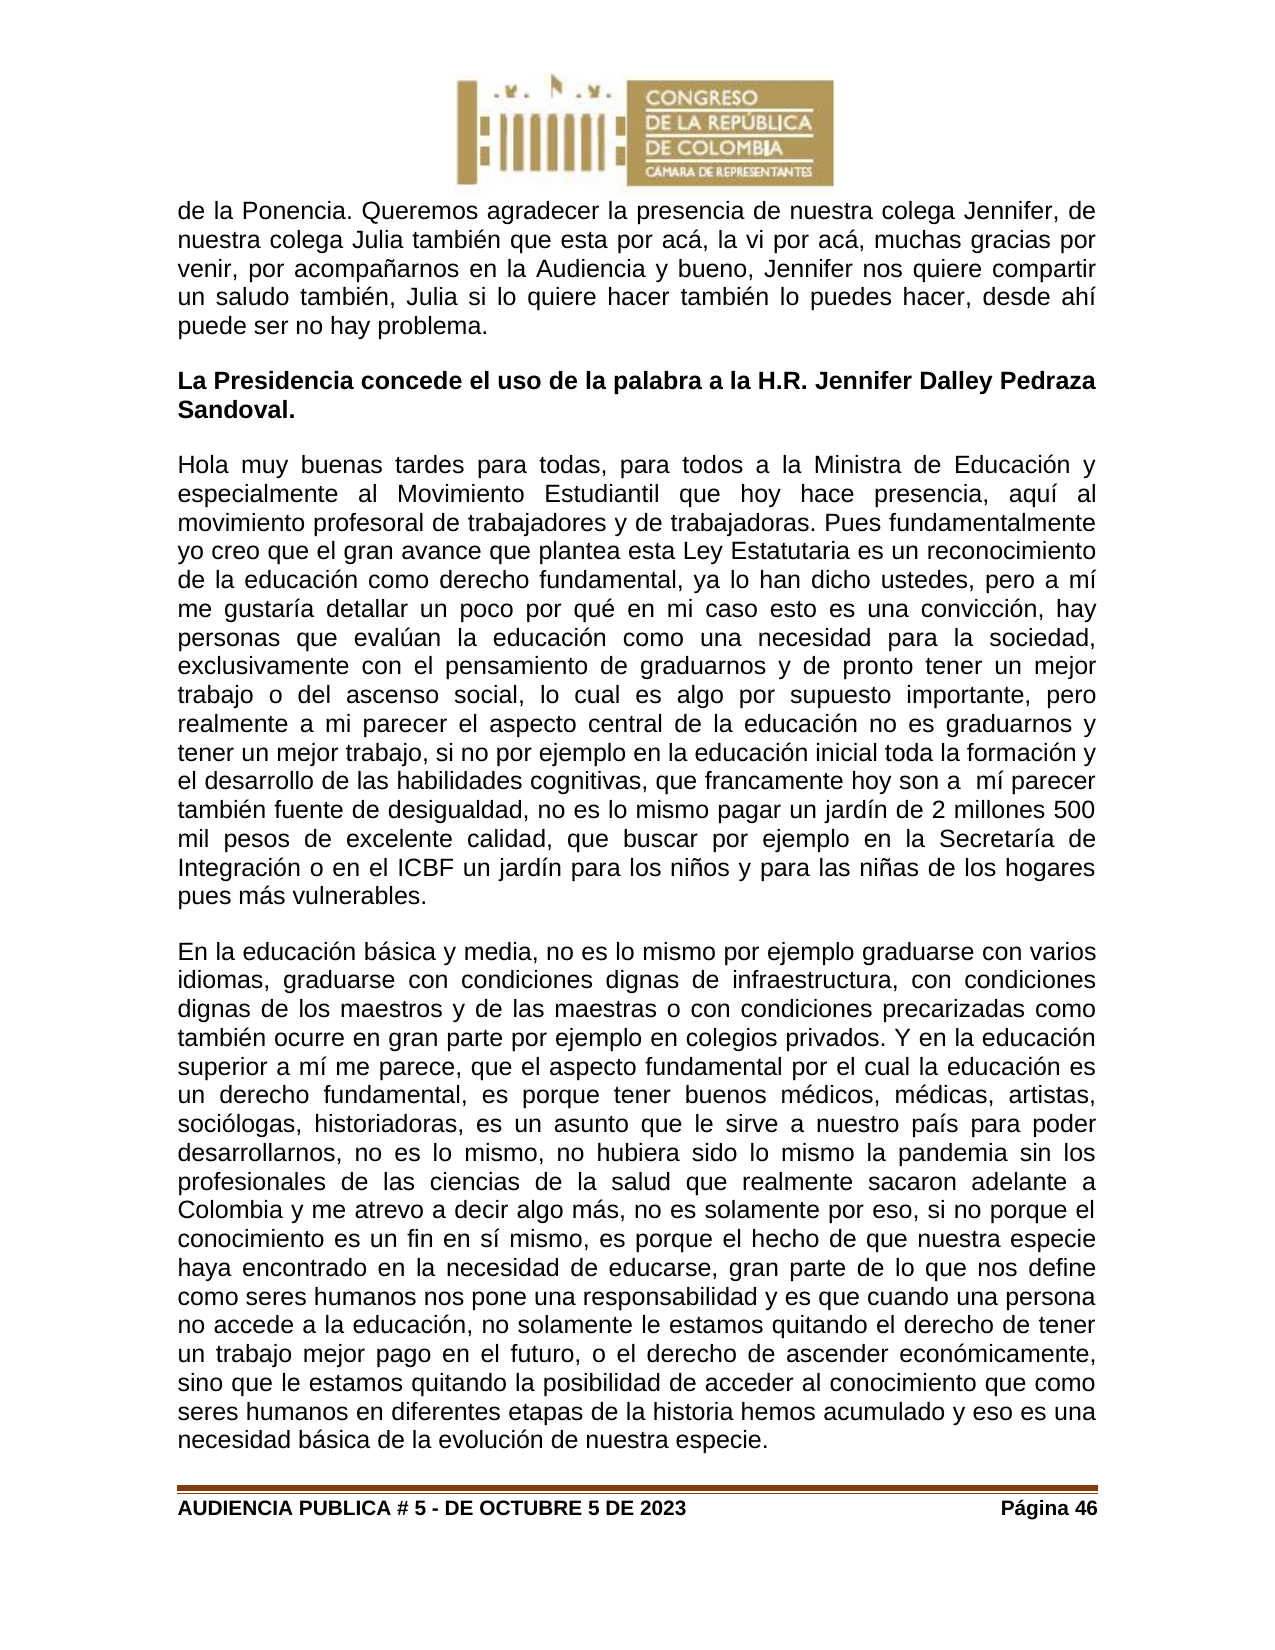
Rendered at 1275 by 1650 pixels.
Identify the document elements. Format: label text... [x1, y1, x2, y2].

picture [430, 73, 845, 197]
text La Presidencia concede el uso de la palabra a la H.R. Jennifer Dalley Pedraza Sandoval. [177, 366, 1098, 424]
text Hola muy buenas tardes para todas, para todos a la Ministra de Educación y especialmente al Movimiento Estudiantil que hoy hace presencia, aquí al movimiento profesoral de trabajadores y de trabajadoras. Pues fundamentalmente yo creo que el gran avance que plantea esta Ley Estatutaria es un reconocimiento de la educación como derecho fundamental, ya lo han dicho ustedes, pero a mí me gustaría detallar un poco por qué en mi caso esto es una convicción, hay personas que evalúan la educación como una necesidad para la sociedad, exclusivamente con el pensamiento de graduarnos y de pronto tener un mejor trabajo o del ascenso social, lo cual es algo por supuesto importante, pero realmente a mi parecer el aspecto central de la educación no es graduarnos y tener un mejor trabajo, si no por ejemplo en la educación inicial toda la formación y el desarrollo de las habilidades cognitivas, que francamente hoy son a mí parecer también fuente de desigualdad, no es lo mismo pagar un jardín de 2 millones 500 mil pesos de excelente calidad, que buscar por ejemplo en la Secretaría de Integración o en el ICBF un jardín para los niños y para las niñas de los hogares pues más vulnerables. [177, 450, 1098, 910]
text En la educación básica y media, no es lo mismo por ejemplo graduarse con varios idiomas, graduarse con condiciones dignas de infraestructura, con condiciones dignas de los maestros y de las maestras o con condiciones precarizadas como también ocurre en gran parte por ejemplo en colegios privados. Y en la educación superior a mí me parece, que el aspecto fundamental por el cual la educación es un derecho fundamental, es porque tener buenos médicos, médicas, artistas, sociólogas, historiadoras, es un asunto que le sirve a nuestro país para poder desarrollarnos, no es lo mismo, no hubiera sido lo mismo la pandemia sin los profesionales de las ciencias de la salud que realmente sacaron adelante a Colombia y me atrevo a decir algo más, no es solamente por eso, si no porque el conocimiento es un fin en sí mismo, es porque el hecho de que nuestra especie haya encontrado en la necesidad de educarse, gran parte de lo que nos define como seres humanos nos pone una responsabilidad y es que cuando una persona no accede a la educación, no solamente le estamos quitando el derecho de tener un trabajo mejor pago en el futuro, o el derecho de ascender económicamente, sino que le estamos quitando la posibilidad de acceder al conocimiento que como seres humanos en diferentes etapas de la historia hemos acumulado y eso es una necesidad básica de la evolución de nuestra especie. [177, 936, 1098, 1454]
